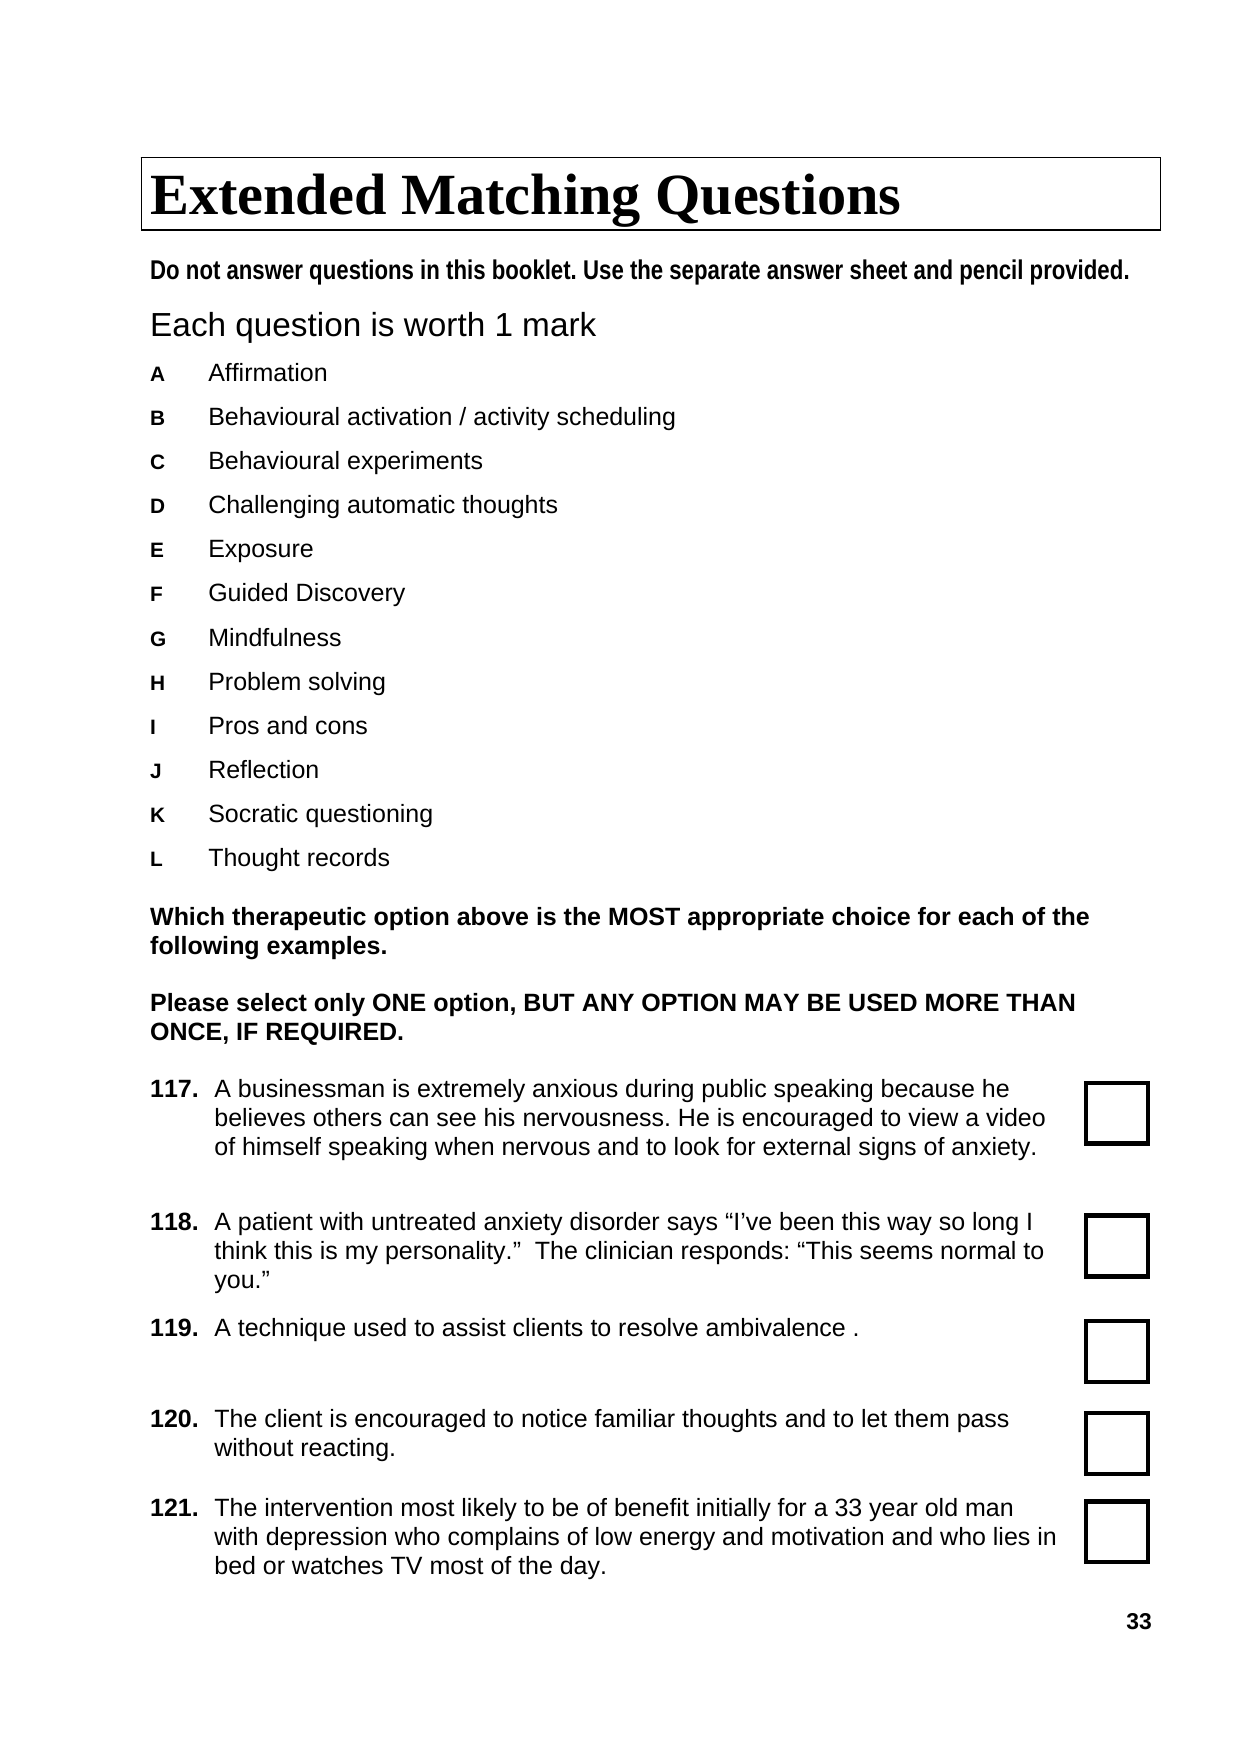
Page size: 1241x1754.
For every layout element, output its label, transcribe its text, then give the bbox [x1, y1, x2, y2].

table_cell [139, 578, 197, 622]
table_cell [139, 623, 197, 667]
table_cell [139, 799, 197, 843]
table_cell Challenging automatic thoughts [197, 490, 1198, 534]
table_header [1075, 1074, 1163, 1207]
table_cell [139, 402, 197, 446]
table_cell [1075, 1493, 1163, 1596]
table_cell [1075, 1405, 1163, 1493]
table_cell The intervention most likely to be of benefit initially for a 33 year old man with depression who complains of low energy and motivation and who lies in bed or watches TV most of the day. [203, 1493, 1075, 1596]
table_cell [139, 534, 197, 578]
table_cell Thought records [197, 843, 1198, 887]
table_cell [139, 1493, 203, 1596]
table_header Affirmation [197, 358, 1198, 402]
table_header A businessman is extremely anxious during public speaking because he believes others can see his nervousness. He is encouraged to view a video of himself speaking when nervous and to look for external signs of anxiety. [203, 1074, 1075, 1207]
table_cell [139, 667, 197, 711]
table_cell The client is encouraged to notice familiar thoughts and to let them pass without reacting. [203, 1405, 1075, 1493]
table_cell [139, 711, 197, 755]
text Do not answer questions in this booklet. Use the separate answer sheet and pencil provided. [150, 254, 1152, 286]
table_cell A patient with untreated anxiety disorder says “I’ve been this way so long I think this is my personality.” The clinician responds: “This seems normal to you.” [203, 1207, 1075, 1313]
table_header [139, 358, 197, 402]
table_cell Exposure [197, 534, 1198, 578]
table_cell Guided Discovery [197, 578, 1198, 622]
table_cell Behavioural experiments [197, 446, 1198, 490]
text Which therapeutic option above is the MOST appropriate choice for each of the following examples. [150, 902, 1152, 959]
text Please select only ONE option, BUT ANY OPTION MAY BE USED MORE THAN ONCE, IF REQUIRED. [150, 988, 1152, 1046]
subtitle Each question is worth 1 mark [150, 305, 1152, 343]
table_cell [139, 490, 197, 534]
table_cell Socratic questioning [197, 799, 1198, 843]
table_cell [139, 1313, 203, 1404]
table_cell Problem solving [197, 667, 1198, 711]
table_cell [139, 1405, 203, 1493]
table_cell Pros and cons [197, 711, 1198, 755]
table_cell [139, 446, 197, 490]
table_cell [139, 843, 197, 887]
text Extended Matching Questions [142, 158, 1160, 229]
table_cell [139, 1207, 203, 1313]
table_cell Reflection [197, 755, 1198, 799]
table_header [139, 1074, 203, 1207]
table_cell [1075, 1207, 1163, 1313]
table_cell [139, 755, 197, 799]
table_cell Behavioural activation / activity scheduling [197, 402, 1198, 446]
table_cell [1075, 1313, 1163, 1404]
table_cell Mindfulness [197, 623, 1198, 667]
table_cell A technique used to assist clients to resolve ambivalence . [203, 1313, 1075, 1404]
